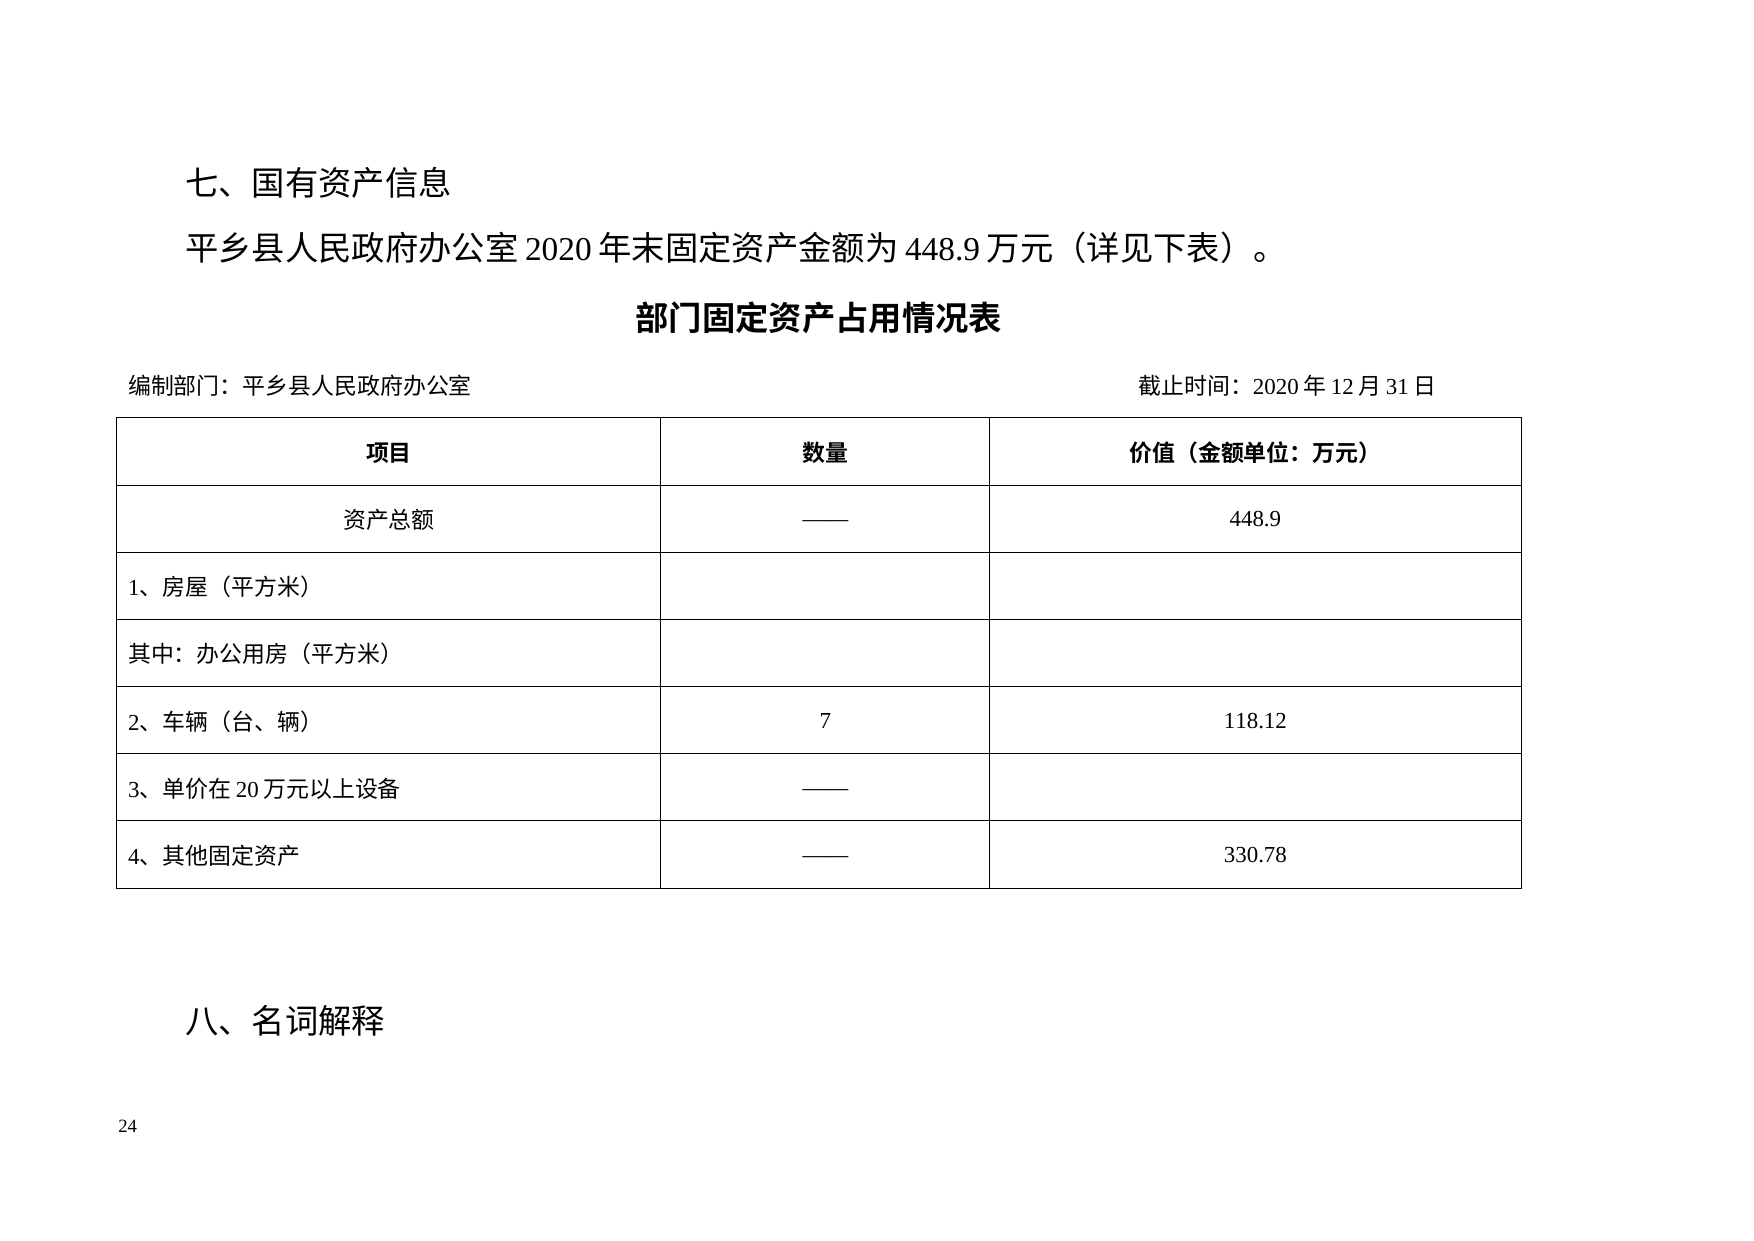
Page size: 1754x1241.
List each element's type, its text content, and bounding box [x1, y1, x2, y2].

text 七、国有资产信息 [118, 149, 1547, 214]
table_cell 价值（金额单位：万元） [990, 418, 1521, 484]
text 平乡县人民政府办公室2020年末固定资产金额为448.9万元（详见下表）。 [118, 214, 1547, 279]
table_cell 330.78 [990, 821, 1521, 888]
table_cell 4、其他固定资产 [117, 821, 660, 888]
table_cell 编制部门：平乡县人民政府办公室 [117, 352, 989, 417]
table_cell —— [661, 754, 989, 820]
table_cell 3、单价在20万元以上设备 [117, 754, 660, 820]
table_cell 资产总额 [117, 486, 660, 552]
table_cell 2、车辆（台、辆） [117, 687, 660, 753]
table_cell 其中：办公用房（平方米） [117, 620, 660, 686]
table_cell —— [661, 821, 989, 888]
table_cell 7 [661, 687, 989, 753]
table_cell [990, 754, 1521, 820]
table_cell [990, 553, 1521, 619]
table_cell [990, 620, 1521, 686]
table_header 部门固定资产占用情况表 [117, 279, 1521, 352]
table_cell 448.9 [990, 486, 1521, 552]
table_cell —— [661, 486, 989, 552]
table_cell [661, 620, 989, 686]
table_cell 项目 [117, 418, 660, 484]
table_cell [661, 553, 989, 619]
table_cell 截止时间：2020年12月31日 [989, 352, 1521, 417]
table_cell 1、房屋（平方米） [117, 553, 660, 619]
text 八、名词解释 [118, 986, 1547, 1051]
table_cell 118.12 [990, 687, 1521, 753]
table_cell 数量 [661, 418, 989, 484]
